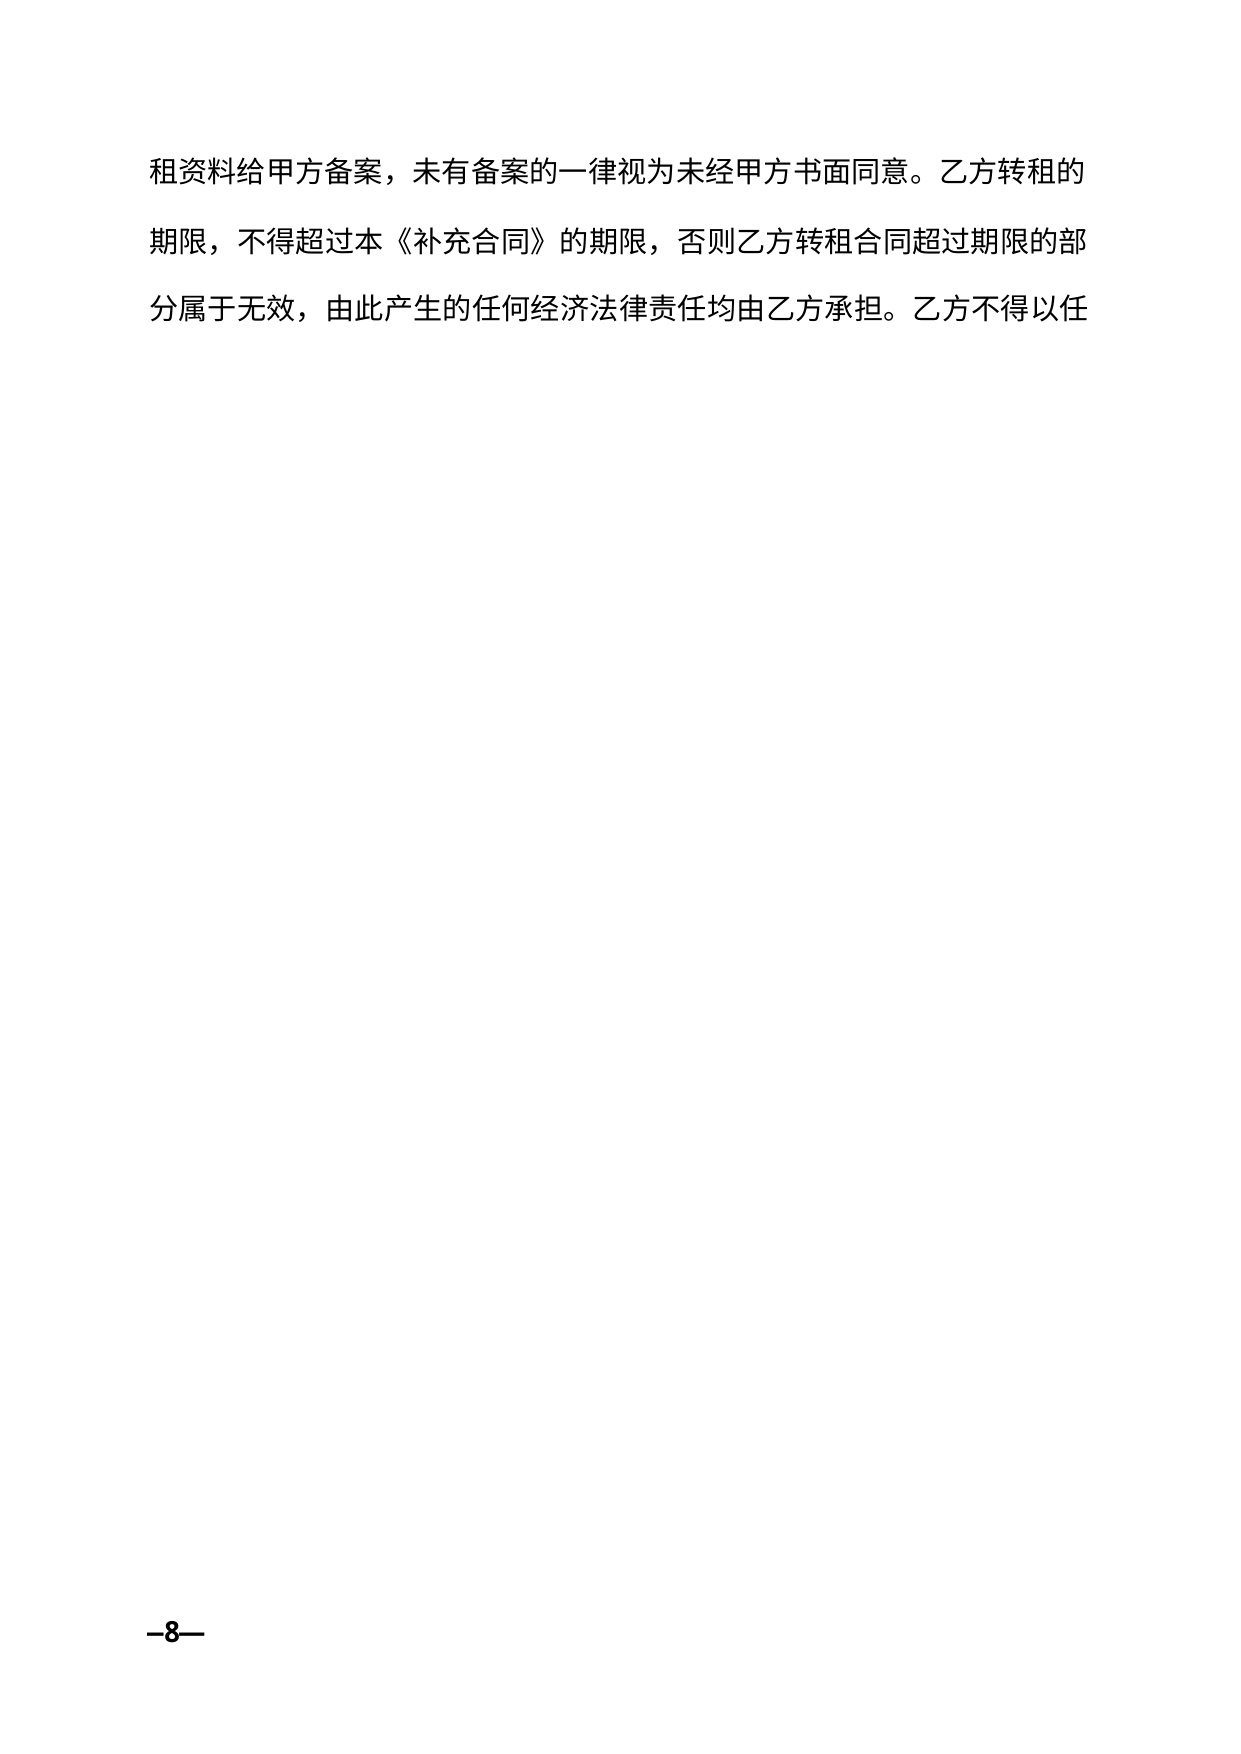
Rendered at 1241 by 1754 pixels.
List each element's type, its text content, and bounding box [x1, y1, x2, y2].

text 分属于无效，由此产生的任何经济法律责任均由乙方承担。乙方不得以任 [149, 288, 1098, 327]
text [149, 149, 1090, 261]
